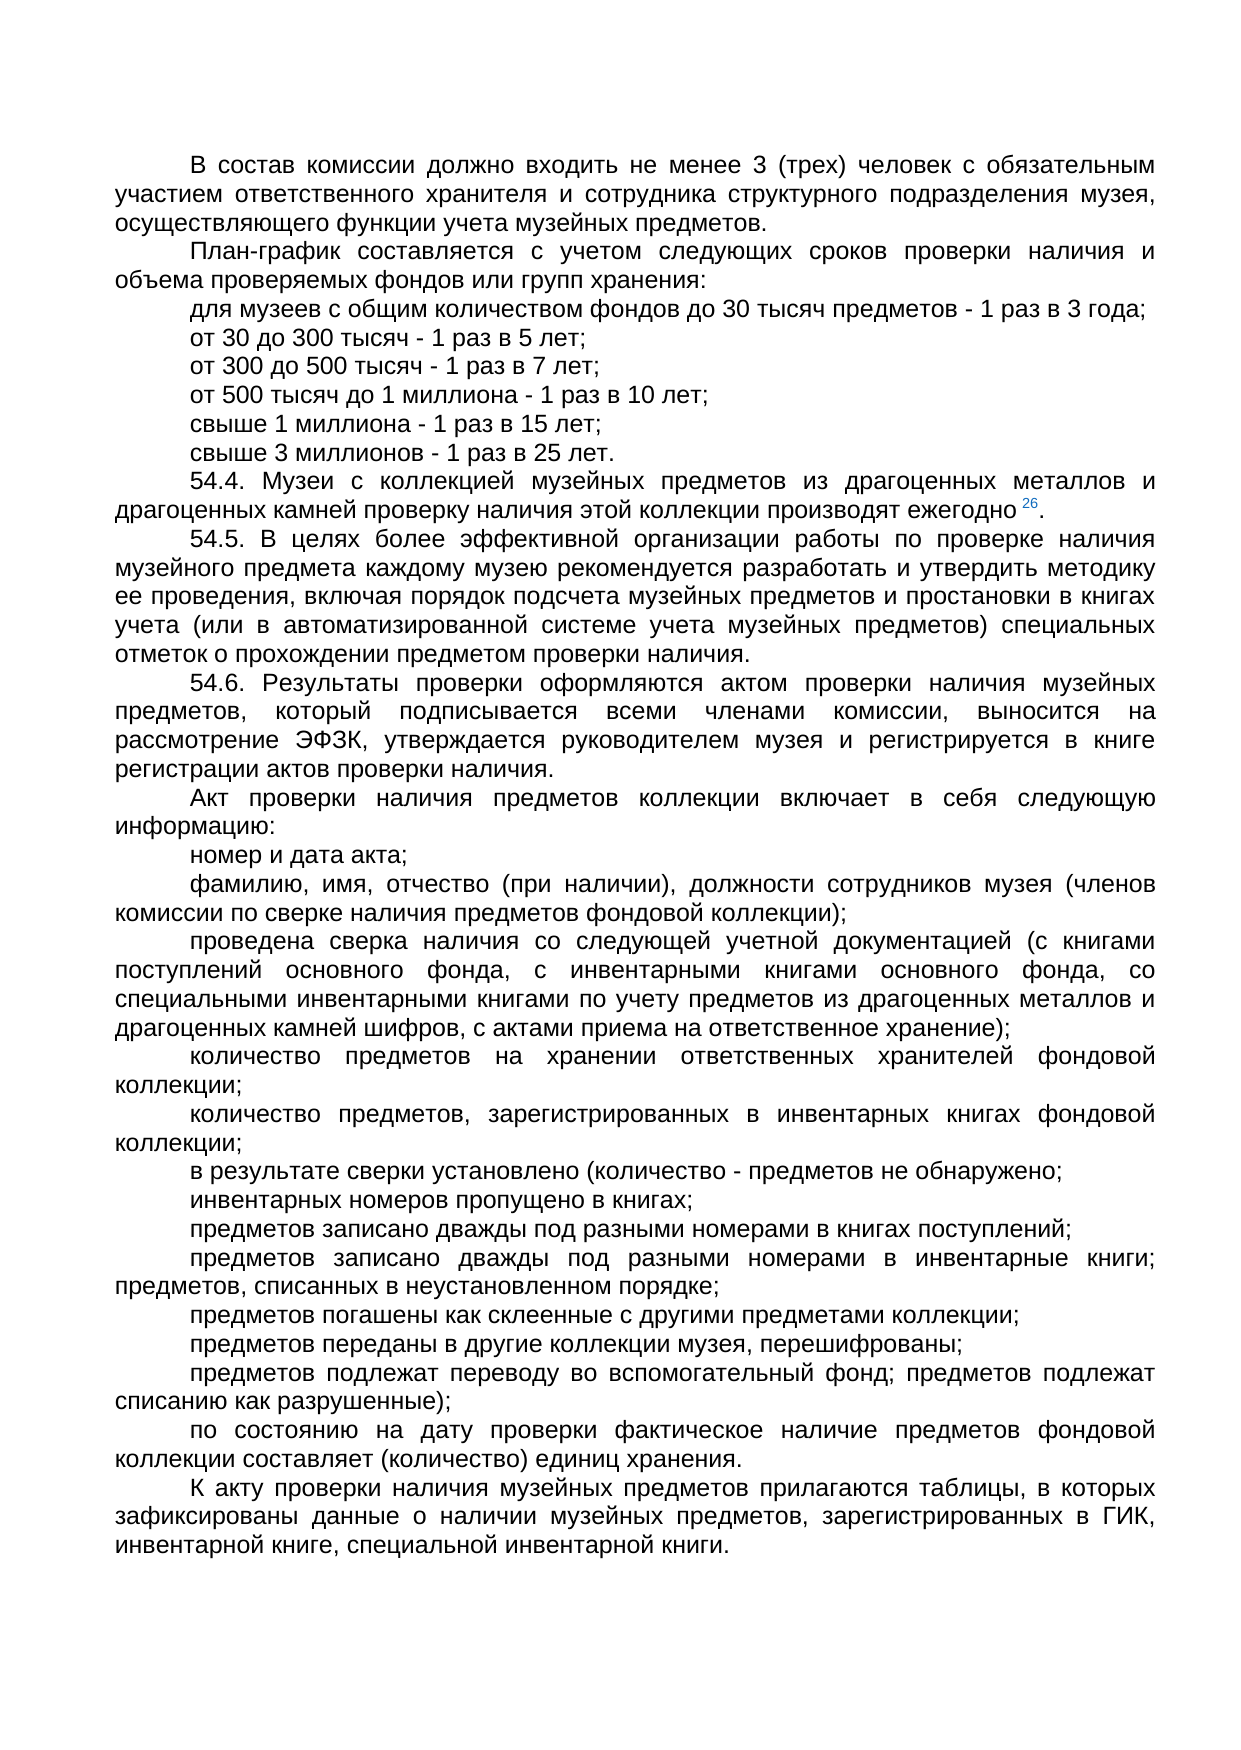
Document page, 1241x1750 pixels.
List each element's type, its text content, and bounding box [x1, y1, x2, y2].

text предметов переданы в другие коллекции музея, перешифрованы; [114, 1329, 1157, 1357]
text Акт проверки наличия предметов коллекции включает в себя следующую информацию: [114, 782, 1157, 840]
text от 300 до 500 тысяч - 1 раз в 7 лет; [114, 351, 1157, 380]
text по состоянию на дату проверки фактическое наличие предметов фондовой коллекции составляет (количество) единиц хранения. [114, 1415, 1157, 1472]
text предметов подлежат переводу во вспомогательный фонд; предметов подлежат списанию как разрушенные); [114, 1357, 1157, 1415]
text План-график составляется с учетом следующих сроков проверки наличия и объема проверяемых фондов или групп хранения: [114, 236, 1157, 294]
text предметов записано дважды под разными номерами в книгах поступлений; [114, 1214, 1157, 1242]
text предметов записано дважды под разными номерами в инвентарные книги; предметов, списанных в неустановленном порядке; [114, 1242, 1157, 1300]
text свыше 3 миллионов - 1 раз в 25 лет. [114, 437, 1157, 466]
text инвентарных номеров пропущено в книгах; [114, 1185, 1157, 1214]
text фамилию, имя, отчество (при наличии), должности сотрудников музея (членов комиссии по сверке наличия предметов фондовой коллекции); [114, 869, 1157, 926]
text 54.4. Музеи с коллекцией музейных предметов из драгоценных металлов и драгоценных камней проверку наличия этой коллекции производят ежегодно 26. [114, 466, 1157, 524]
text К акту проверки наличия музейных предметов прилагаются таблицы, в которых зафиксированы данные о наличии музейных предметов, зарегистрированных в ГИК, инвентарной книге, специальной инвентарной книги. [114, 1472, 1157, 1559]
text 54.5. В целях более эффективной организации работы по проверке наличия музейного предмета каждому музею рекомендуется разработать и утвердить методику ее проведения, включая порядок подсчета музейных предметов и простановки в книгах учета (или в автоматизированной системе учета музейных предметов) специальных отметок о прохождении предметом проверки наличия. [114, 524, 1157, 667]
text количество предметов, зарегистрированных в инвентарных книгах фондовой коллекции; [114, 1099, 1157, 1156]
text номер и дата акта; [114, 840, 1157, 869]
text от 30 до 300 тысяч - 1 раз в 5 лет; [114, 322, 1157, 351]
text для музеев с общим количеством фондов до 30 тысяч предметов - 1 раз в 3 года; [114, 294, 1157, 322]
text в результате сверки установлено (количество - предметов не обнаружено; [114, 1156, 1157, 1185]
text проведена сверка наличия со следующей учетной документацией (с книгами поступлений основного фонда, с инвентарными книгами основного фонда, со специальными инвентарными книгами по учету предметов из драгоценных металлов и драгоценных камней шифров, с актами приема на ответственное хранение); [114, 926, 1157, 1041]
text количество предметов на хранении ответственных хранителей фондовой коллекции; [114, 1041, 1157, 1099]
text 54.6. Результаты проверки оформляются актом проверки наличия музейных предметов, который подписывается всеми членами комиссии, выносится на рассмотрение ЭФЗК, утверждается руководителем музея и регистрируется в книге регистрации актов проверки наличия. [114, 667, 1157, 782]
text свыше 1 миллиона - 1 раз в 15 лет; [114, 409, 1157, 437]
text предметов погашены как склеенные с другими предметами коллекции; [114, 1300, 1157, 1329]
text В состав комиссии должно входить не менее 3 (трех) человек с обязательным участием ответственного хранителя и сотрудника структурного подразделения музея, осуществляющего функции учета музейных предметов. [114, 150, 1157, 236]
text от 500 тысяч до 1 миллиона - 1 раз в 10 лет; [114, 380, 1157, 409]
